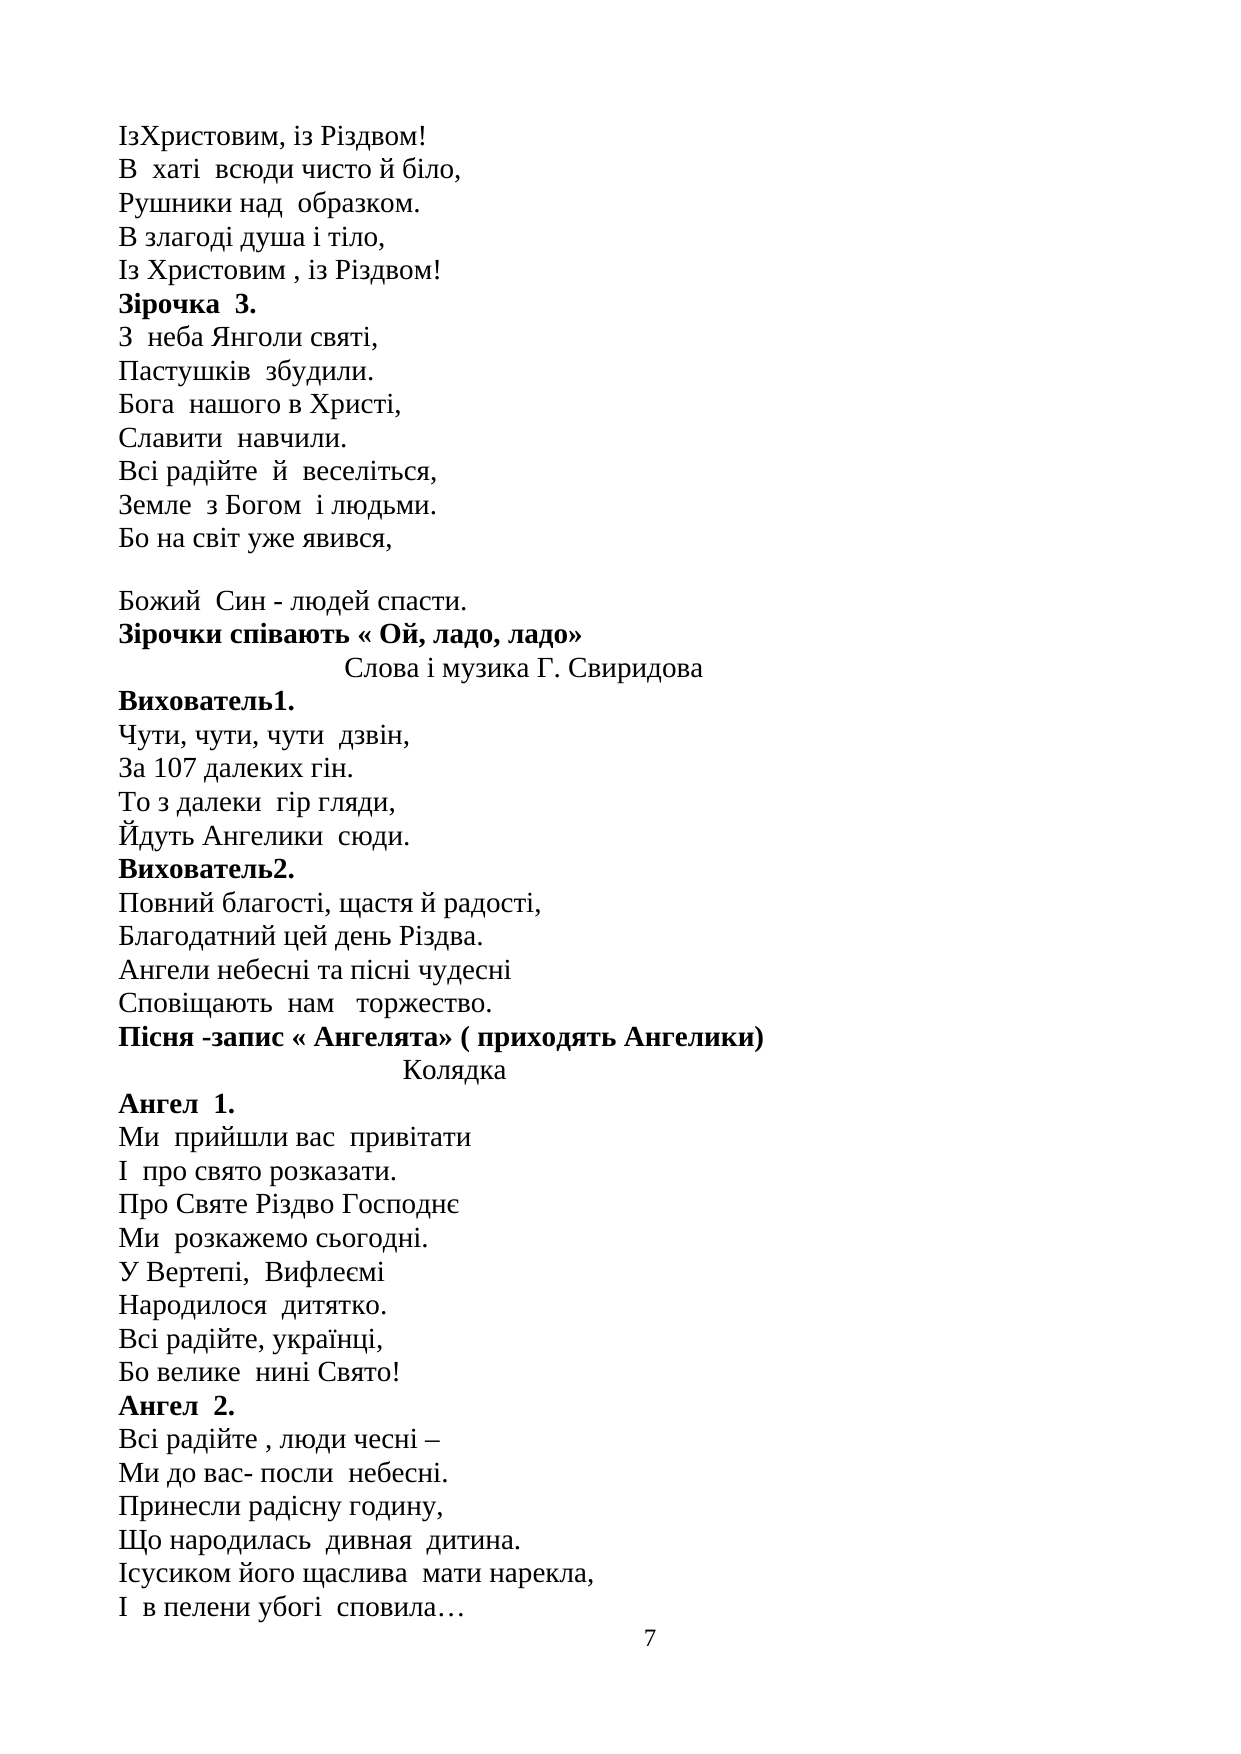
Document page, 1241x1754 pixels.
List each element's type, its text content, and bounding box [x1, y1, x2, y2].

text Із Христовим , із Різдвом! [118, 252, 1181, 286]
text Про Святе Різдво Господнє [118, 1187, 1181, 1220]
text Повний благості, щастя й радості, [118, 885, 1181, 918]
text Йдуть Ангелики сюди. [118, 818, 1181, 851]
text Бога нашого в Христі, [118, 386, 1181, 420]
text Зірочки співають « Ой, ладо, ладо» [118, 616, 1181, 650]
text Бо велике нині Свято! [118, 1354, 1181, 1388]
text В хаті всюди чисто й біло, [118, 152, 1181, 185]
text І в пелени убогі сповила… [118, 1589, 1181, 1623]
text За 107 далеких гін. [118, 751, 1181, 784]
text Слова і музика Г. Свиридова [118, 650, 1181, 683]
text Принесли радісну годину, [118, 1488, 1181, 1522]
text Ми розкажемо сьогодні. [118, 1220, 1181, 1254]
text Вихователь2. [118, 851, 1181, 885]
text Благодатний цей день Різдва. [118, 918, 1181, 952]
text Всі радійте, українці, [118, 1321, 1181, 1354]
text Ангели небесні та пісні чудесні [118, 952, 1181, 985]
text З неба Янголи святі, [118, 319, 1181, 353]
text Пісня -запис « Ангелята» ( приходять Ангелики) [118, 1019, 1181, 1052]
text Ангел 1. [118, 1086, 1181, 1119]
text Колядка [118, 1052, 1181, 1086]
text Ісусиком його щаслива мати нарекла, [118, 1556, 1181, 1589]
text Всі радійте , люди чесні – [118, 1421, 1181, 1455]
text Вихователь1. [118, 683, 1181, 717]
text В злагоді душа і тіло, [118, 219, 1181, 252]
text Ангел 2. [118, 1388, 1181, 1421]
text Пастушків збудили. [118, 353, 1181, 386]
text Бо на світ уже явився, [118, 521, 1181, 554]
text Рушники над образком. [118, 185, 1181, 219]
text Що народилась дивная дитина. [118, 1522, 1181, 1556]
text Земле з Богом і людьми. [118, 487, 1181, 521]
text Ми до вас- посли небесні. [118, 1455, 1181, 1488]
text Чути, чути, чути дзвін, [118, 717, 1181, 751]
text Сповіщають нам торжество. [118, 985, 1181, 1019]
text Всі радійте й веселіться, [118, 453, 1181, 487]
text ІзХристовим, із Різдвом! [118, 118, 1181, 152]
text Ми прийшли вас привітати [118, 1119, 1181, 1153]
text У Вертепі, Вифлеємі [118, 1254, 1181, 1287]
text Божий Син - людей спасти. [118, 583, 1181, 616]
text І про свято розказати. [118, 1153, 1181, 1187]
text То з далеки гір гляди, [118, 784, 1181, 818]
text Зірочка 3. [118, 286, 1181, 319]
text Славити навчили. [118, 420, 1181, 453]
text Народилося дитятко. [118, 1287, 1181, 1321]
